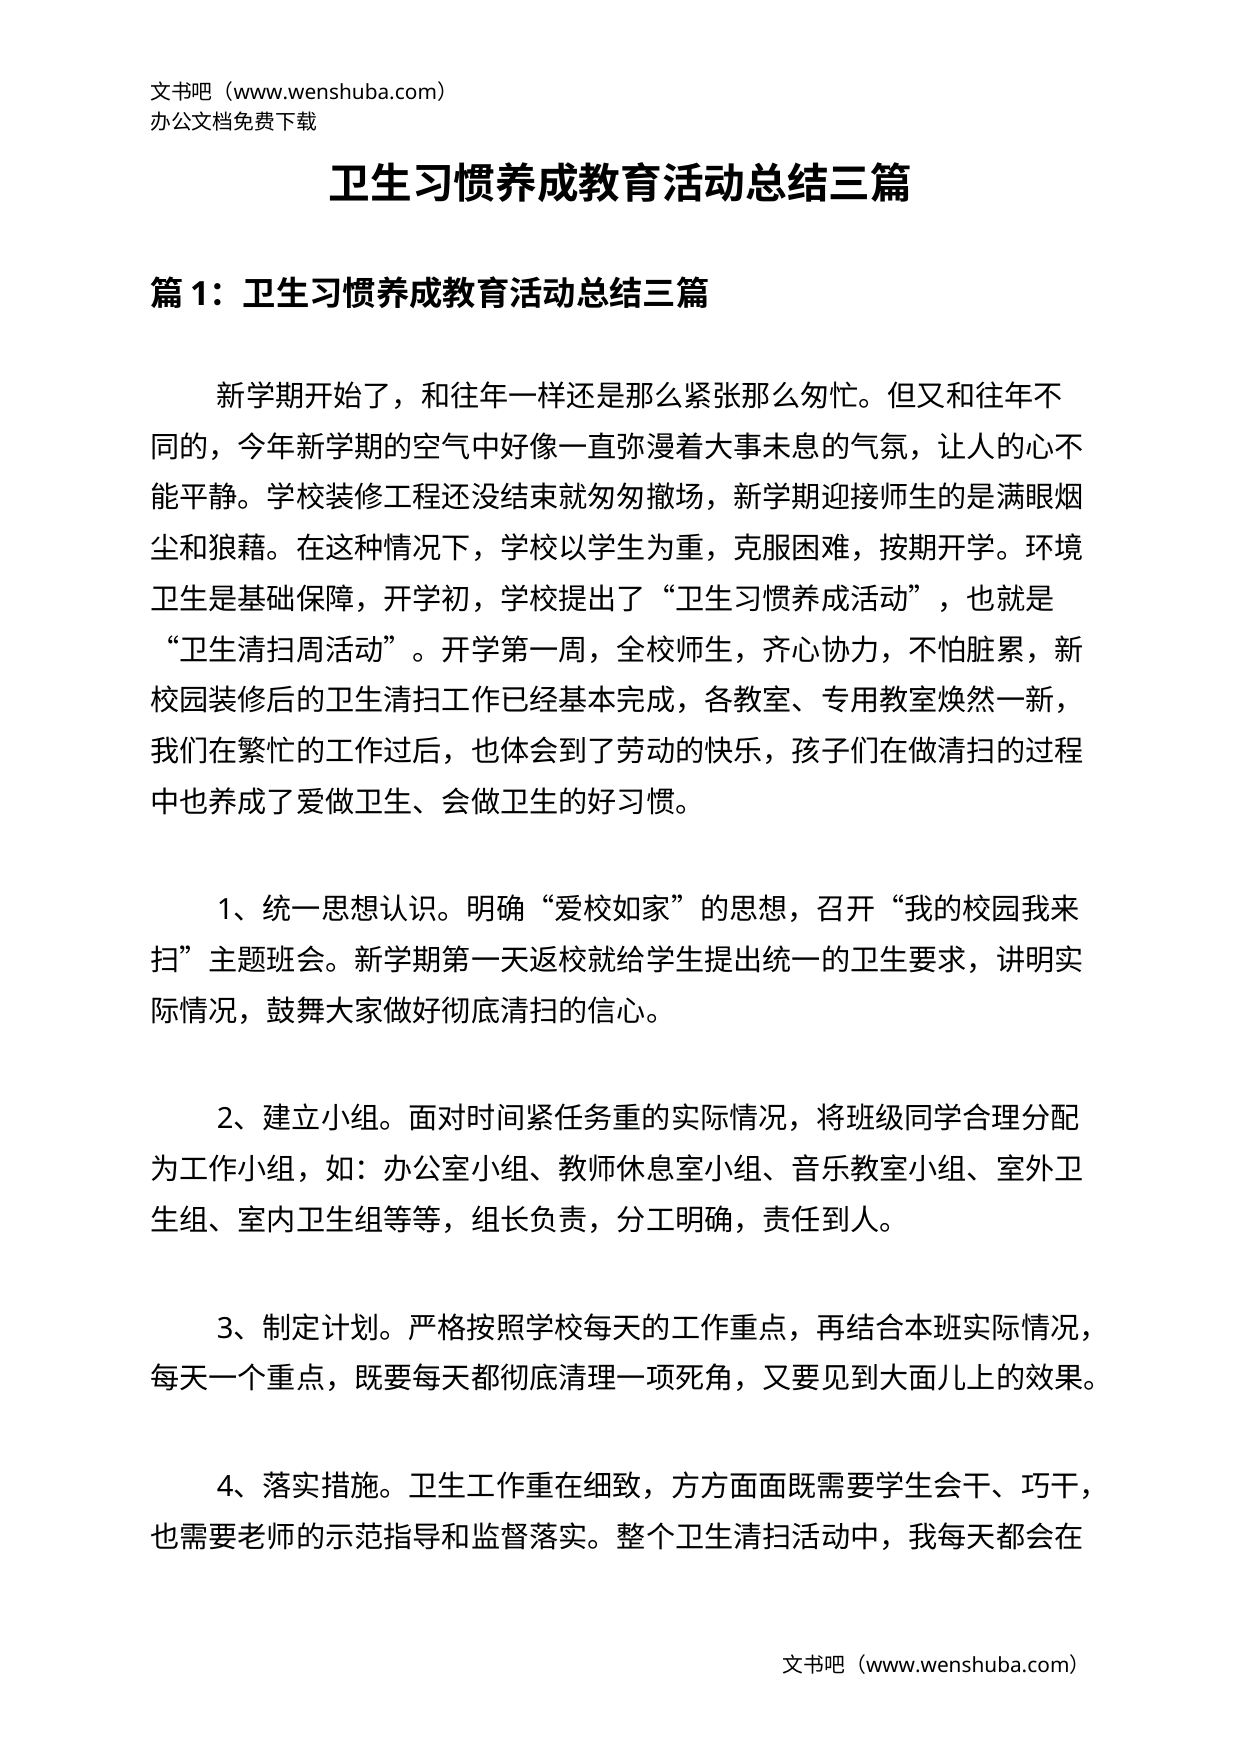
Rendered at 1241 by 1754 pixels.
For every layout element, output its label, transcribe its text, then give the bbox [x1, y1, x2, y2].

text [150, 1463, 1090, 1556]
text 新学期开始了，和往年一样还是那么紧张那么匆忙。但又和往年不同的，今年新学期的空气中好像一直弥漫着大事未息的气氛，让人的心不能平静。学校装修工程还没结束就匆匆撤场，新学期迎接师生的是满眼烟尘和狼藉。在这种情况下，学校以学生为重，克服困难，按期开学。环境卫生是基础保障，开学初，学校提出了“卫生习惯养成活动”，也就是“卫生清扫周活动”。开学第一周，全校师生，齐心协力，不怕脏累，新校园装修后的卫生清扫工作已经基本完成，各教室、专用教室焕然一新，我们在繁忙的工作过后，也体会到了劳动的快乐，孩子们在做清扫的过程中也养成了爱做卫生、会做卫生的好习惯。 [150, 372, 1090, 821]
text 2、建立小组。面对时间紧任务重的实际情况，将班级同学合理分配为工作小组，如：办公室小组、教师休息室小组、音乐教室小组、室外卫生组、室内卫生组等等，组长负责，分工明确，责任到人。 [150, 1095, 1090, 1239]
text 1、统一思想认识。明确“爱校如家”的思想，召开“我的校园我来扫”主题班会。新学期第一天返校就给学生提出统一的卫生要求，讲明实际情况，鼓舞大家做好彻底清扫的信心。 [150, 886, 1090, 1030]
text 篇1：卫生习惯养成教育活动总结三篇 [150, 267, 1090, 316]
text 3、制定计划。严格按照学校每天的工作重点，再结合本班实际情况，每天一个重点，既要每天都彻底清理一项死角，又要见到大面儿上的效果。 [150, 1304, 1090, 1397]
subtitle 卫生习惯养成教育活动总结三篇 [150, 150, 1090, 210]
